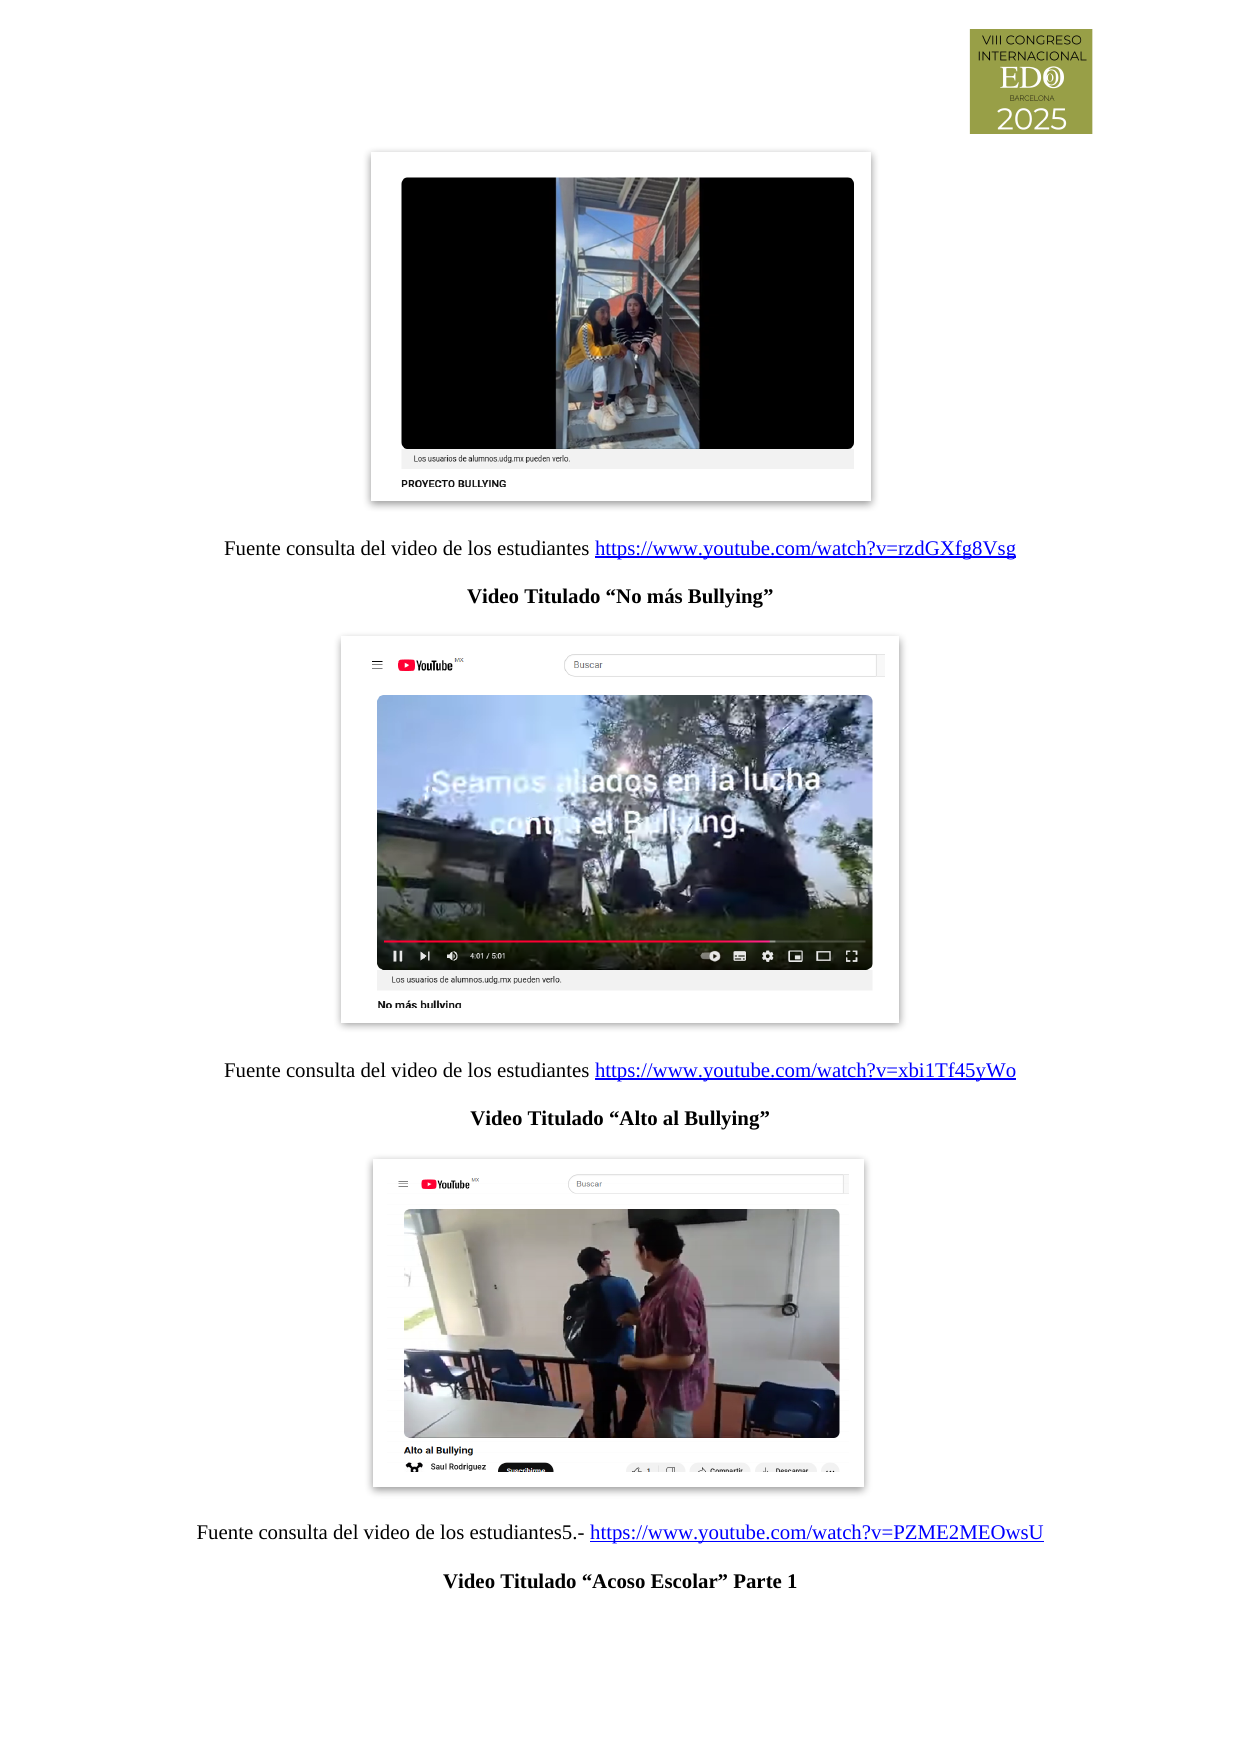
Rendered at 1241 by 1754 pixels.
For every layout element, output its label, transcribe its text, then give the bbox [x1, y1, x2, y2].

text Fuente consulta del video de los estudiantes5.- https://www.youtube.com/watch?v=PZME2MEOwsU [148, 1520, 1092, 1544]
text Video Titulado “No más Bullying” [148, 584, 1092, 608]
picture [356, 651, 885, 1008]
picture [969, 29, 1093, 134]
picture [387, 1173, 849, 1472]
text Video Titulado “Alto al Bullying” [148, 1106, 1092, 1130]
text Video Titulado “Acoso Escolar” Parte 1 [148, 1568, 1092, 1593]
picture [386, 166, 856, 487]
text Fuente consulta del video de los estudiantes https://www.youtube.com/watch?v=rzdGXfg8Vsg [148, 535, 1092, 559]
text Fuente consulta del video de los estudiantes https://www.youtube.com/watch?v=xbi1Tf45yWo [148, 1057, 1092, 1082]
